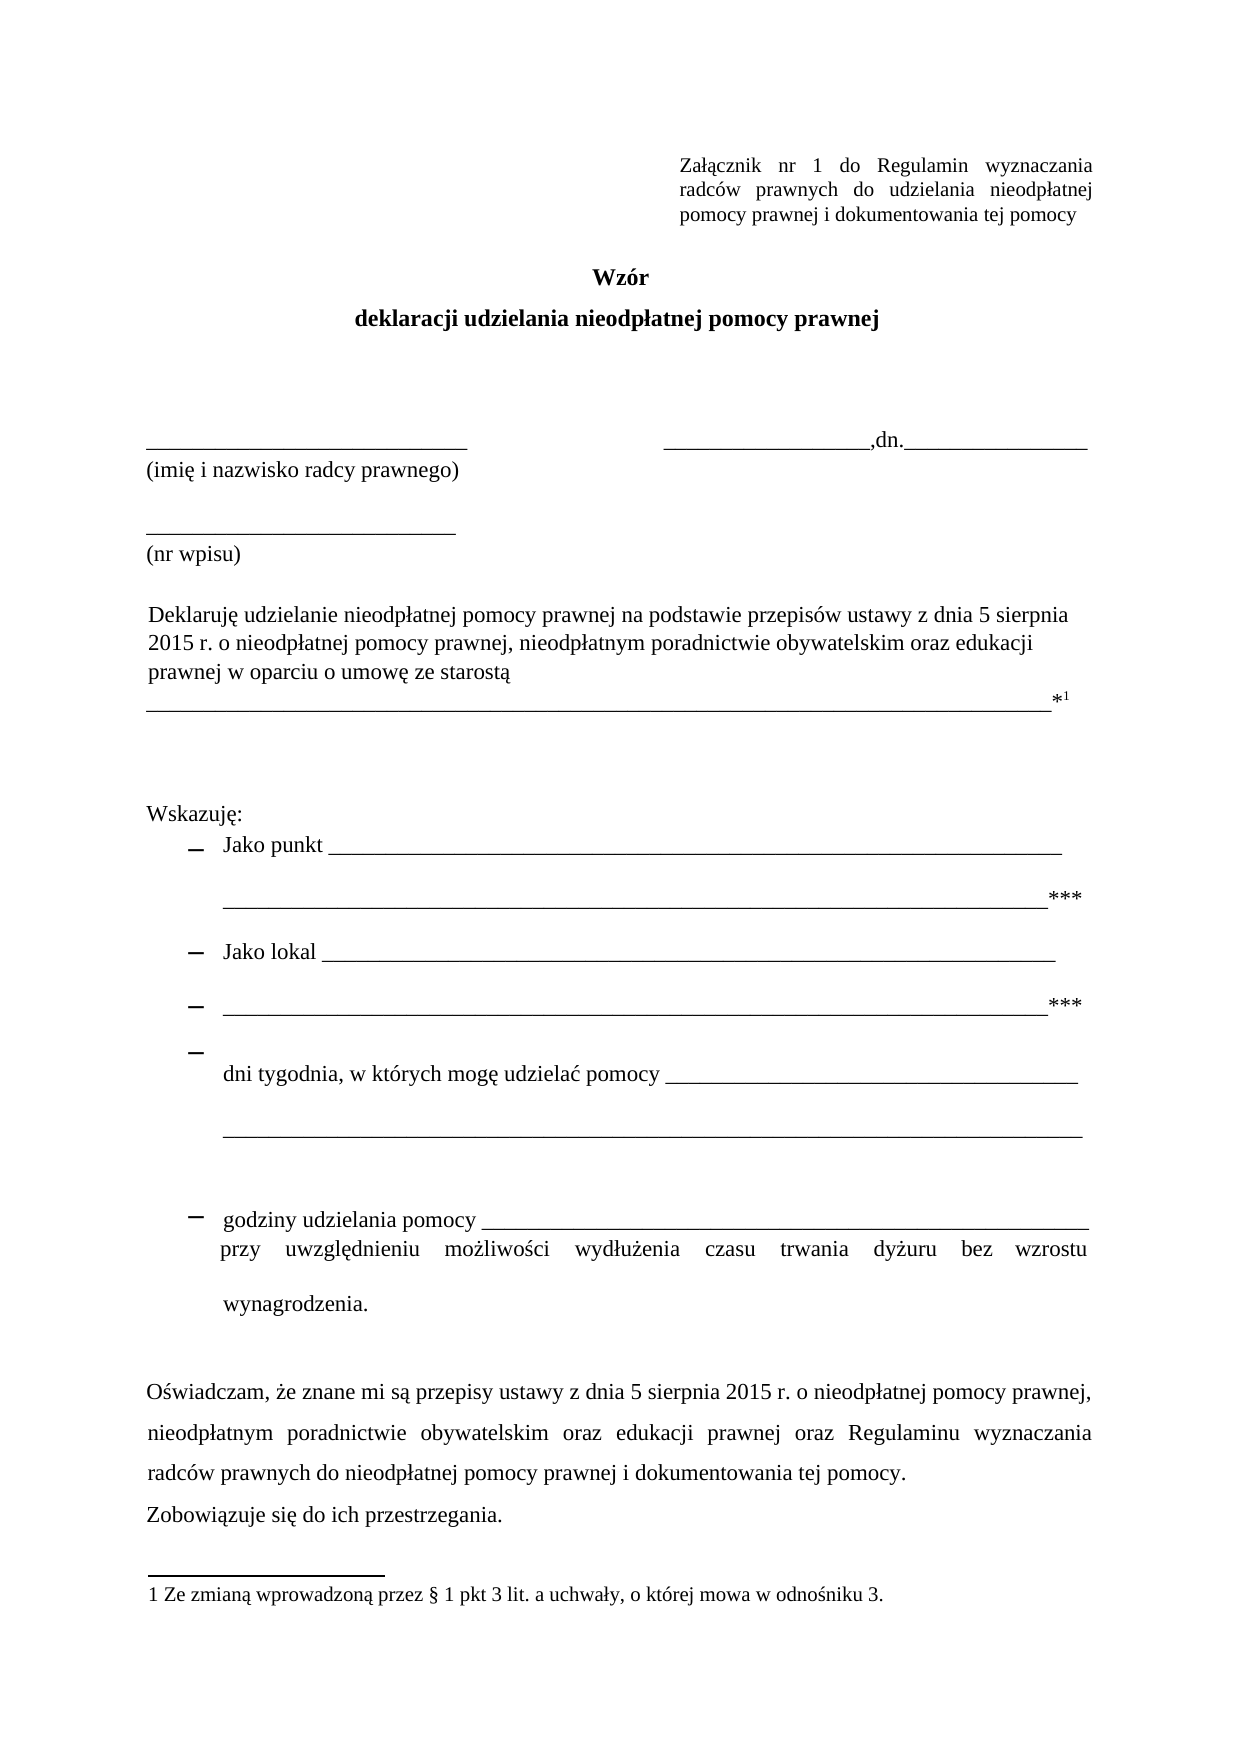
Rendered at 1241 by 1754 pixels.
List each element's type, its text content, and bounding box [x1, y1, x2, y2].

text ____________________________ __________________,dn.________________ [146, 427, 1093, 453]
text Załącznik nr 1 do Regulamin wyznaczania radców prawnych do udzielania nieodpłatnej pomocy prawnej i dokumentowania tej pomocy [679, 152, 1093, 226]
table_cell dni tygodnia, w których mogę udzielać pomocy ____________________________________ ___________________________________________________________________________ [223, 1033, 1098, 1194]
table_header − [185, 830, 223, 924]
table_cell − [185, 979, 223, 1032]
table_cell godziny udzielania pomocy _____________________________________________________ [223, 1194, 1098, 1235]
text Deklaruję udzielanie nieodpłatnej pomocy prawnej na podstawie przepisów ustawy z dnia 5 sierpnia 2015 r. o nieodpłatnej pomocy prawnej, nieodpłatnym poradnictwie obywatelskim oraz edukacji prawnej w oparciu o umowę ze starostą [148, 601, 1093, 684]
text deklaracji udzielania nieodpłatnej pomocy prawnej [148, 304, 1086, 331]
table_cell − [185, 1194, 223, 1235]
text (imię i nazwisko radcy prawnego) [146, 456, 1093, 482]
table_cell ________________________________________________________________________*** [223, 979, 1098, 1032]
text Wzór [148, 262, 1093, 290]
text _______________________________________________________________________________* [146, 688, 1093, 714]
text Wskazuję: [146, 800, 1093, 826]
table_cell − [185, 1033, 223, 1194]
text wynagrodzenia. [223, 1290, 1093, 1316]
table_header Jako punkt ________________________________________________________________ ________________________________________________________________________*** [223, 830, 1098, 924]
text przy uwzględnieniu możliwości wydłużenia czasu trwania dyżuru bez wzrostu [148, 1235, 1093, 1262]
table_cell Jako lokal ________________________________________________________________ [223, 924, 1098, 978]
text (nr wpisu) [146, 541, 1093, 567]
text Zobowiązuje się do ich przestrzegania. [146, 1501, 1093, 1527]
text Oświadczam, że znane mi są przepisy ustawy z dnia 5 sierpnia 2015 r. o nieodpłatnej pomocy prawnej, nieodpłatnym poradnictwie obywatelskim oraz edukacji prawnej oraz Regulaminu wyznaczania radców prawnych do nieodpłatnej pomocy prawnej i dokumentowania tej pomocy. [146, 1378, 1093, 1486]
text ___________________________ [146, 511, 1093, 537]
table_cell − [185, 924, 223, 978]
